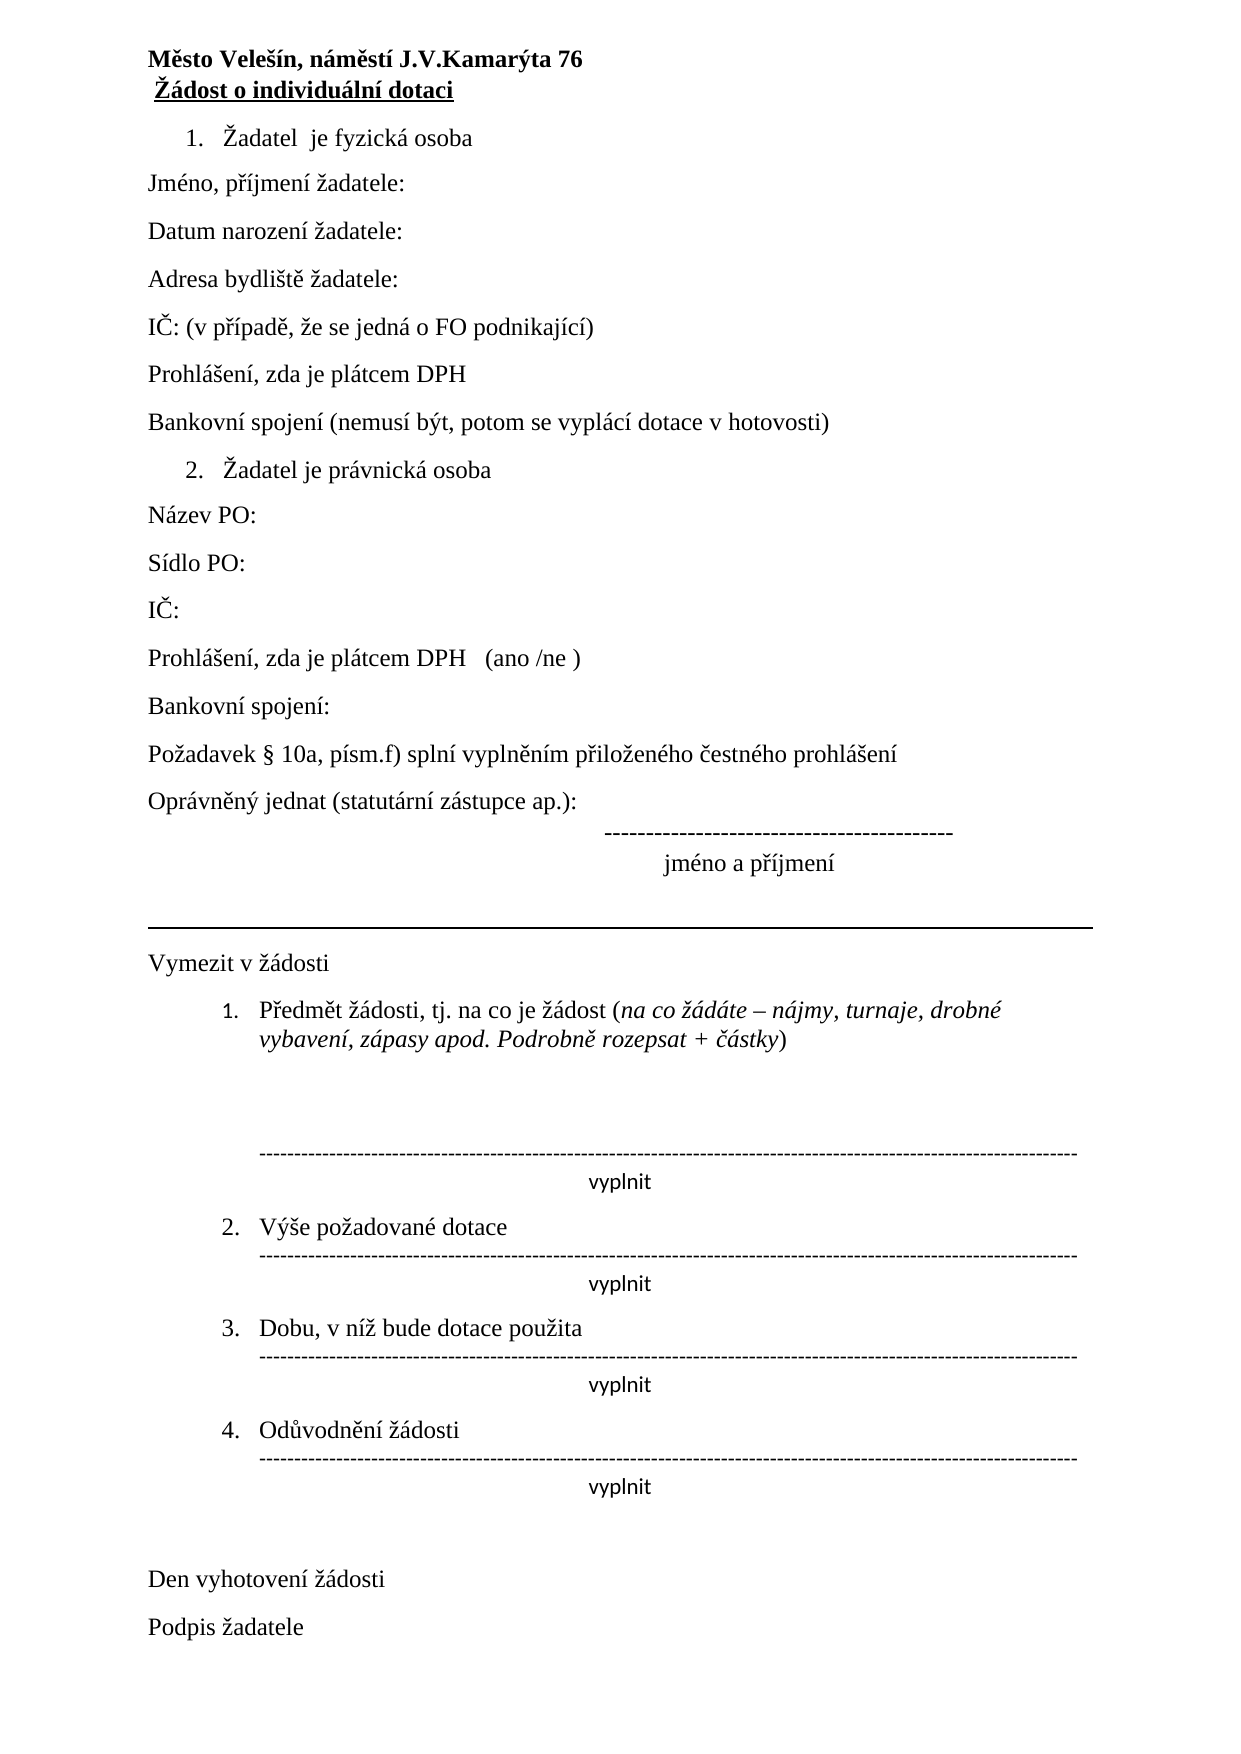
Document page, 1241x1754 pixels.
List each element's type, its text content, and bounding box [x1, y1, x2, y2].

text Bankovní spojení (nemusí být, potom se vyplácí dotace v hotovosti) [148, 407, 1093, 436]
text Bankovní spojení: [148, 691, 1093, 720]
text Adresa bydliště žadatele: [148, 264, 1093, 293]
text Požadavek § 10a, písm.f) splní vyplněním přiloženého čestného prohlášení [148, 739, 1093, 767]
text Prohlášení, zda je plátcem DPH [148, 359, 1093, 388]
text IČ: (v případě, že se jedná o FO podnikající) [148, 312, 1093, 340]
text Název PO: [148, 500, 1093, 529]
text Podpis žadatele [148, 1612, 1093, 1641]
list Žadatel je fyzická osoba [185, 123, 1093, 152]
text IČ: [148, 596, 1093, 624]
text Datum narození žadatele: [148, 216, 1093, 245]
text Vymezit v žádosti [148, 948, 1093, 976]
text Sídlo PO: [148, 548, 1093, 577]
list Předmět žádosti, tj. na co je žádost (na co žádáte – nájmy, turnaje, drobné vybavení, zápasy apod. Podrobně rozepsat + částky) --------------------------------------------------------------------------------------------------------------------- vyplnit [221, 995, 1093, 1195]
list Odůvodnění žádosti --------------------------------------------------------------------------------------------------------------------- vyplnit [221, 1415, 1093, 1500]
list Dobu, v níž bude dotace použita --------------------------------------------------------------------------------------------------------------------- vyplnit [221, 1313, 1093, 1398]
text Jméno, příjmení žadatele: [148, 168, 1093, 197]
text Oprávněný jednat (statutární zástupce ap.): ------------------------------------------ jméno a příjmení [148, 786, 1093, 877]
list Výše požadované dotace --------------------------------------------------------------------------------------------------------------------- vyplnit [221, 1212, 1093, 1297]
text Prohlášení, zda je plátcem DPH (ano /ne ) [148, 643, 1093, 672]
list Žadatel je právnická osoba [185, 455, 1093, 483]
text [148, 44, 1093, 104]
text Den vyhotovení žádosti [148, 1564, 1093, 1593]
